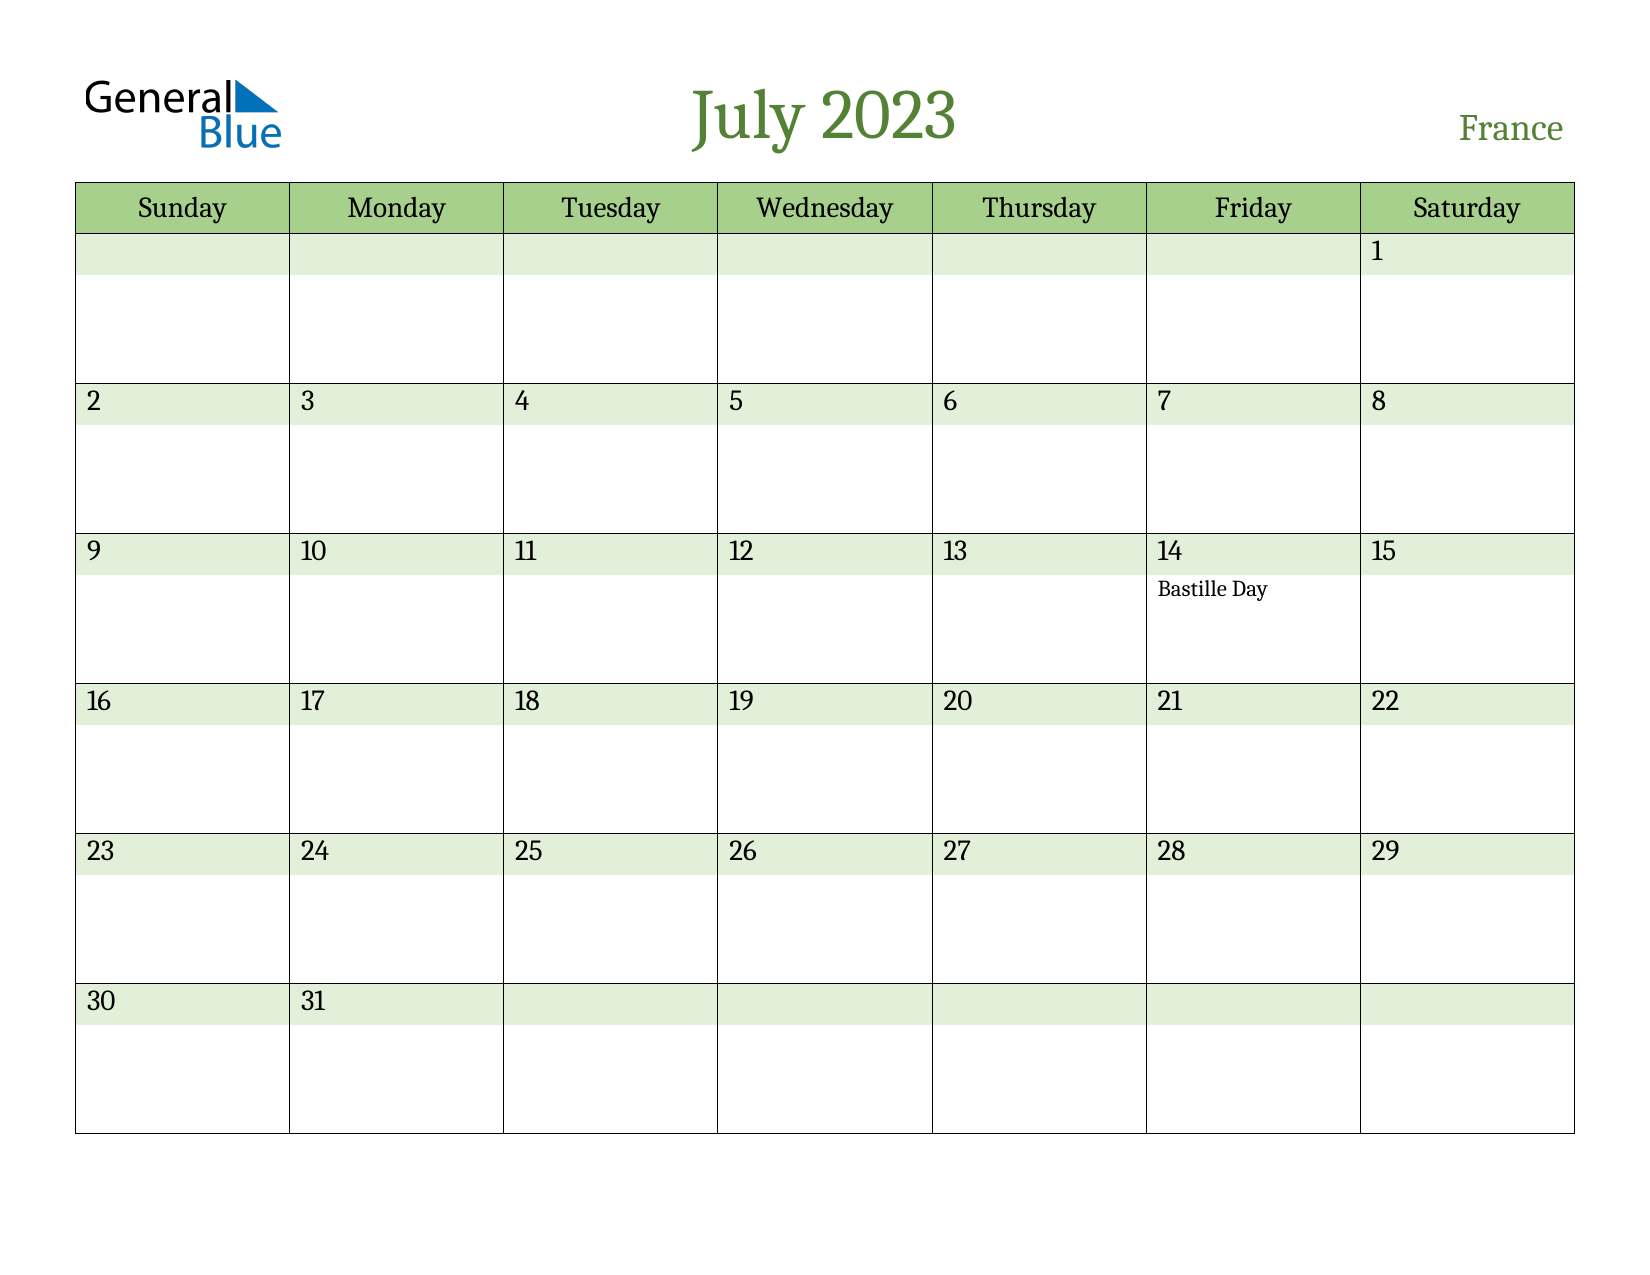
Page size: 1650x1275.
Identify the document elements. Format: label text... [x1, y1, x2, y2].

table_cell 4 [504, 384, 717, 425]
table_cell Thursday [933, 183, 1146, 233]
table_cell 5 [718, 384, 932, 425]
table_cell [933, 875, 1146, 983]
table_cell 27 [933, 834, 1146, 875]
table_cell [76, 234, 289, 275]
table_cell [1147, 875, 1360, 983]
table_cell [504, 275, 717, 383]
table_cell 28 [1147, 834, 1360, 875]
table_cell [1361, 984, 1574, 1025]
table_cell [1147, 425, 1360, 533]
table_cell [504, 725, 717, 833]
table_cell [290, 425, 503, 533]
table_header [76, 75, 503, 182]
table_cell [933, 234, 1146, 275]
table_cell [290, 275, 503, 383]
table_cell [718, 984, 932, 1025]
table_cell Friday [1147, 183, 1360, 233]
table_cell [1361, 575, 1574, 683]
table_cell [718, 725, 932, 833]
table_cell 23 [76, 834, 289, 875]
table_cell [933, 1025, 1146, 1133]
table_cell [1147, 725, 1360, 833]
table_cell [76, 425, 289, 533]
table_cell [718, 275, 932, 383]
table_cell [1147, 1025, 1360, 1133]
table_cell Wednesday [718, 183, 932, 233]
table_cell [1361, 725, 1574, 833]
table_cell [76, 575, 289, 683]
table_cell [76, 725, 289, 833]
table_cell [290, 725, 503, 833]
table_cell Saturday [1361, 183, 1574, 233]
table_cell 26 [718, 834, 932, 875]
table_cell 14 [1147, 534, 1360, 575]
table_cell [933, 984, 1146, 1025]
table_cell [1361, 1025, 1574, 1133]
table_cell [1147, 275, 1360, 383]
table_cell [933, 425, 1146, 533]
picture [86, 80, 281, 148]
table_cell Tuesday [504, 183, 717, 233]
table_cell [1361, 875, 1574, 983]
table_cell [504, 234, 717, 275]
table_cell 17 [290, 684, 503, 725]
table_cell 2 [76, 384, 289, 425]
table_cell [718, 425, 932, 533]
table_cell [1147, 234, 1360, 275]
table_cell 1 [1361, 234, 1574, 275]
table_cell [290, 234, 503, 275]
table_cell [290, 875, 503, 983]
table_cell [718, 1025, 932, 1133]
table_cell 10 [290, 534, 503, 575]
table_cell [504, 1025, 717, 1133]
table_cell 9 [76, 534, 289, 575]
table_cell [76, 1025, 289, 1133]
table_cell 3 [290, 384, 503, 425]
table_cell [1147, 984, 1360, 1025]
table_cell 13 [933, 534, 1146, 575]
table_cell [718, 234, 932, 275]
table_cell 31 [290, 984, 503, 1025]
table_cell [76, 275, 289, 383]
table_cell 18 [504, 684, 717, 725]
table_cell [504, 984, 717, 1025]
table_cell [290, 575, 503, 683]
table_cell [290, 1025, 503, 1133]
table_cell [933, 575, 1146, 683]
table_cell 7 [1147, 384, 1360, 425]
table_cell 12 [718, 534, 932, 575]
table_cell [504, 875, 717, 983]
table_cell 30 [76, 984, 289, 1025]
table_cell 6 [933, 384, 1146, 425]
table_cell [718, 575, 932, 683]
table_cell [1361, 425, 1574, 533]
table_header July 2023 [504, 75, 1146, 182]
table_cell Bastille Day [1147, 575, 1360, 683]
table_cell 8 [1361, 384, 1574, 425]
table_cell 20 [933, 684, 1146, 725]
table_header France [1146, 75, 1574, 182]
table_cell 21 [1147, 684, 1360, 725]
table_cell 24 [290, 834, 503, 875]
table_cell 15 [1361, 534, 1574, 575]
table_cell [933, 275, 1146, 383]
table_cell [76, 875, 289, 983]
table_cell 25 [504, 834, 717, 875]
table_cell [933, 725, 1146, 833]
table_cell Monday [290, 183, 503, 233]
table_cell 19 [718, 684, 932, 725]
table_cell 22 [1361, 684, 1574, 725]
table_cell [1361, 275, 1574, 383]
table_cell Sunday [76, 183, 289, 233]
table_cell [504, 425, 717, 533]
table_cell 29 [1361, 834, 1574, 875]
table_cell 16 [76, 684, 289, 725]
table_cell 11 [504, 534, 717, 575]
table_cell [718, 875, 932, 983]
table_cell [504, 575, 717, 683]
